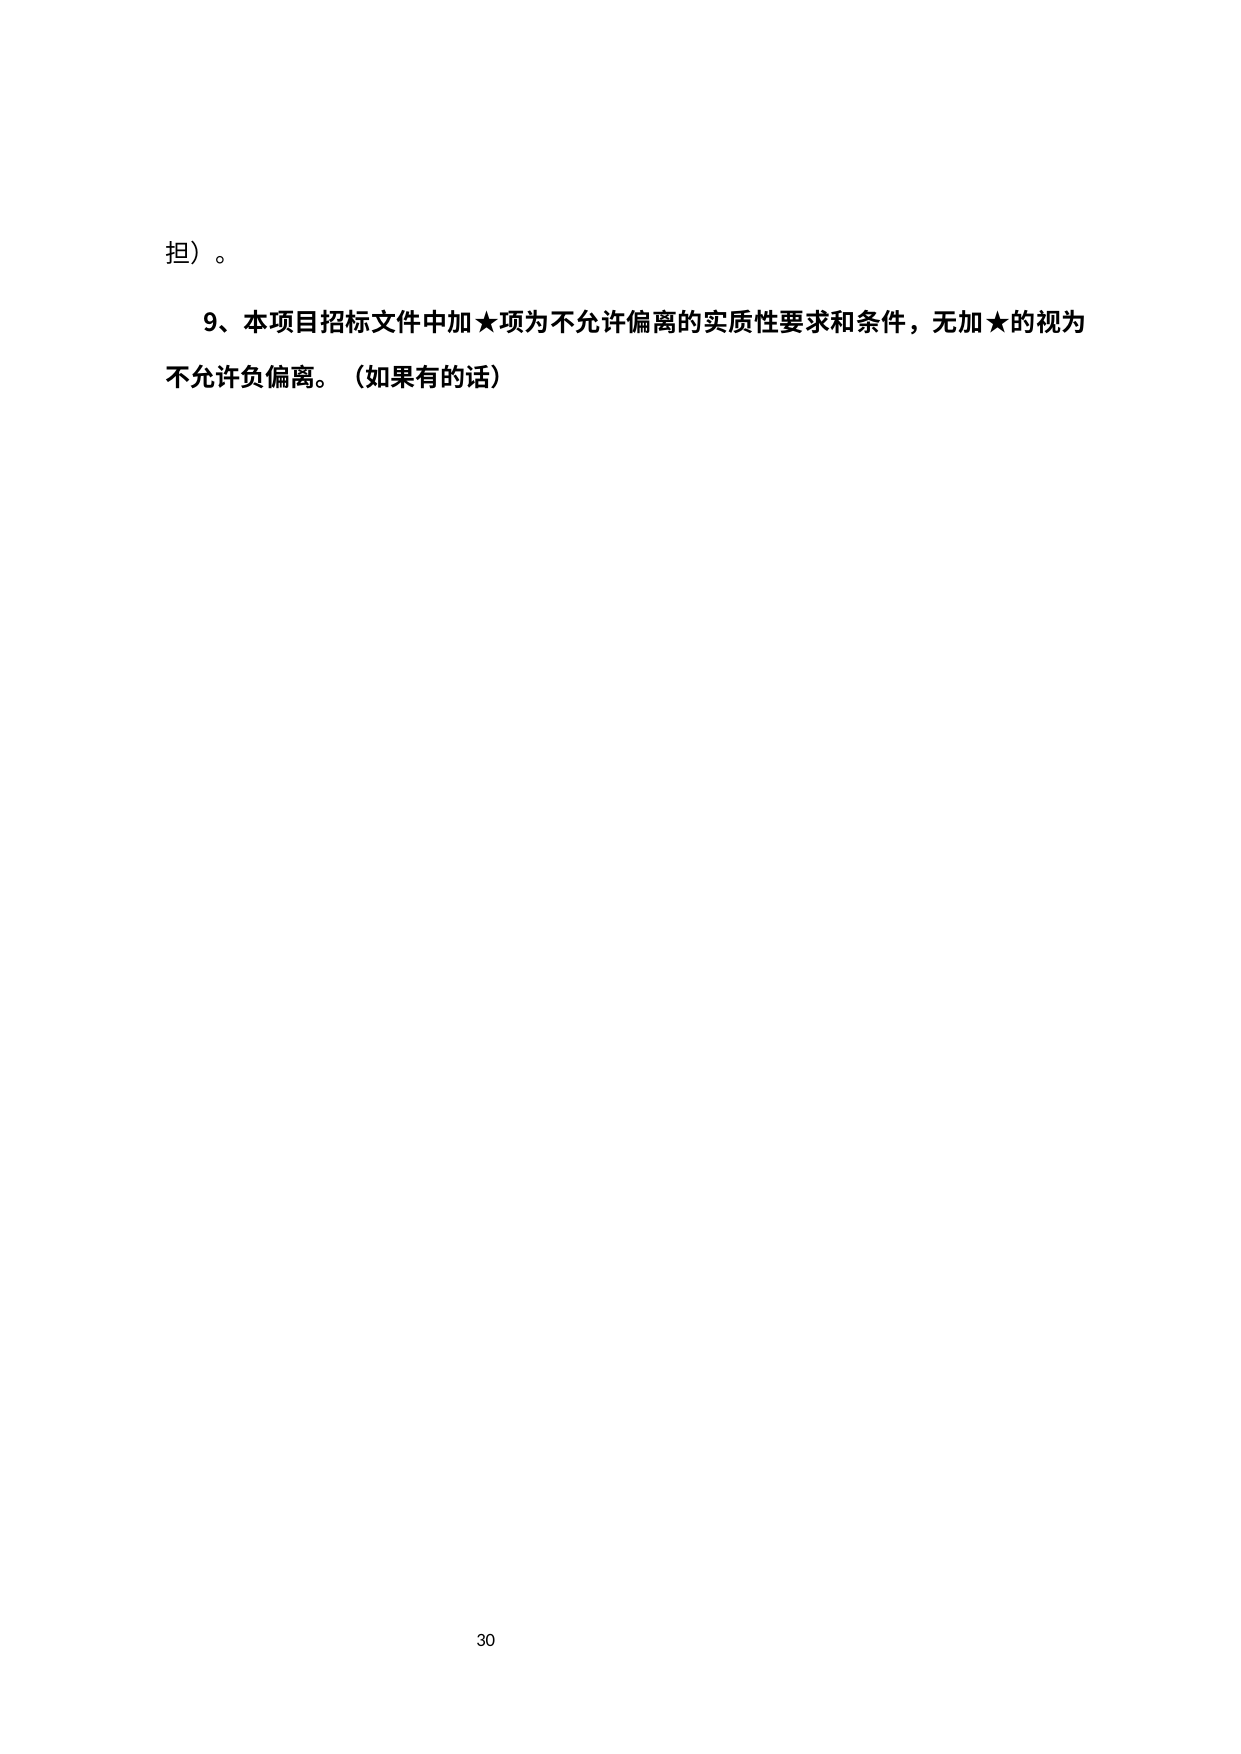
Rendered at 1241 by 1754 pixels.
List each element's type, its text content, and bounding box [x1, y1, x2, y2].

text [165, 219, 1087, 284]
text 9、本项目招标文件中加★项为不允许偏离的实质性要求和条件，无加★的视为不允许负偏离。（如果有的话） [165, 303, 1087, 393]
